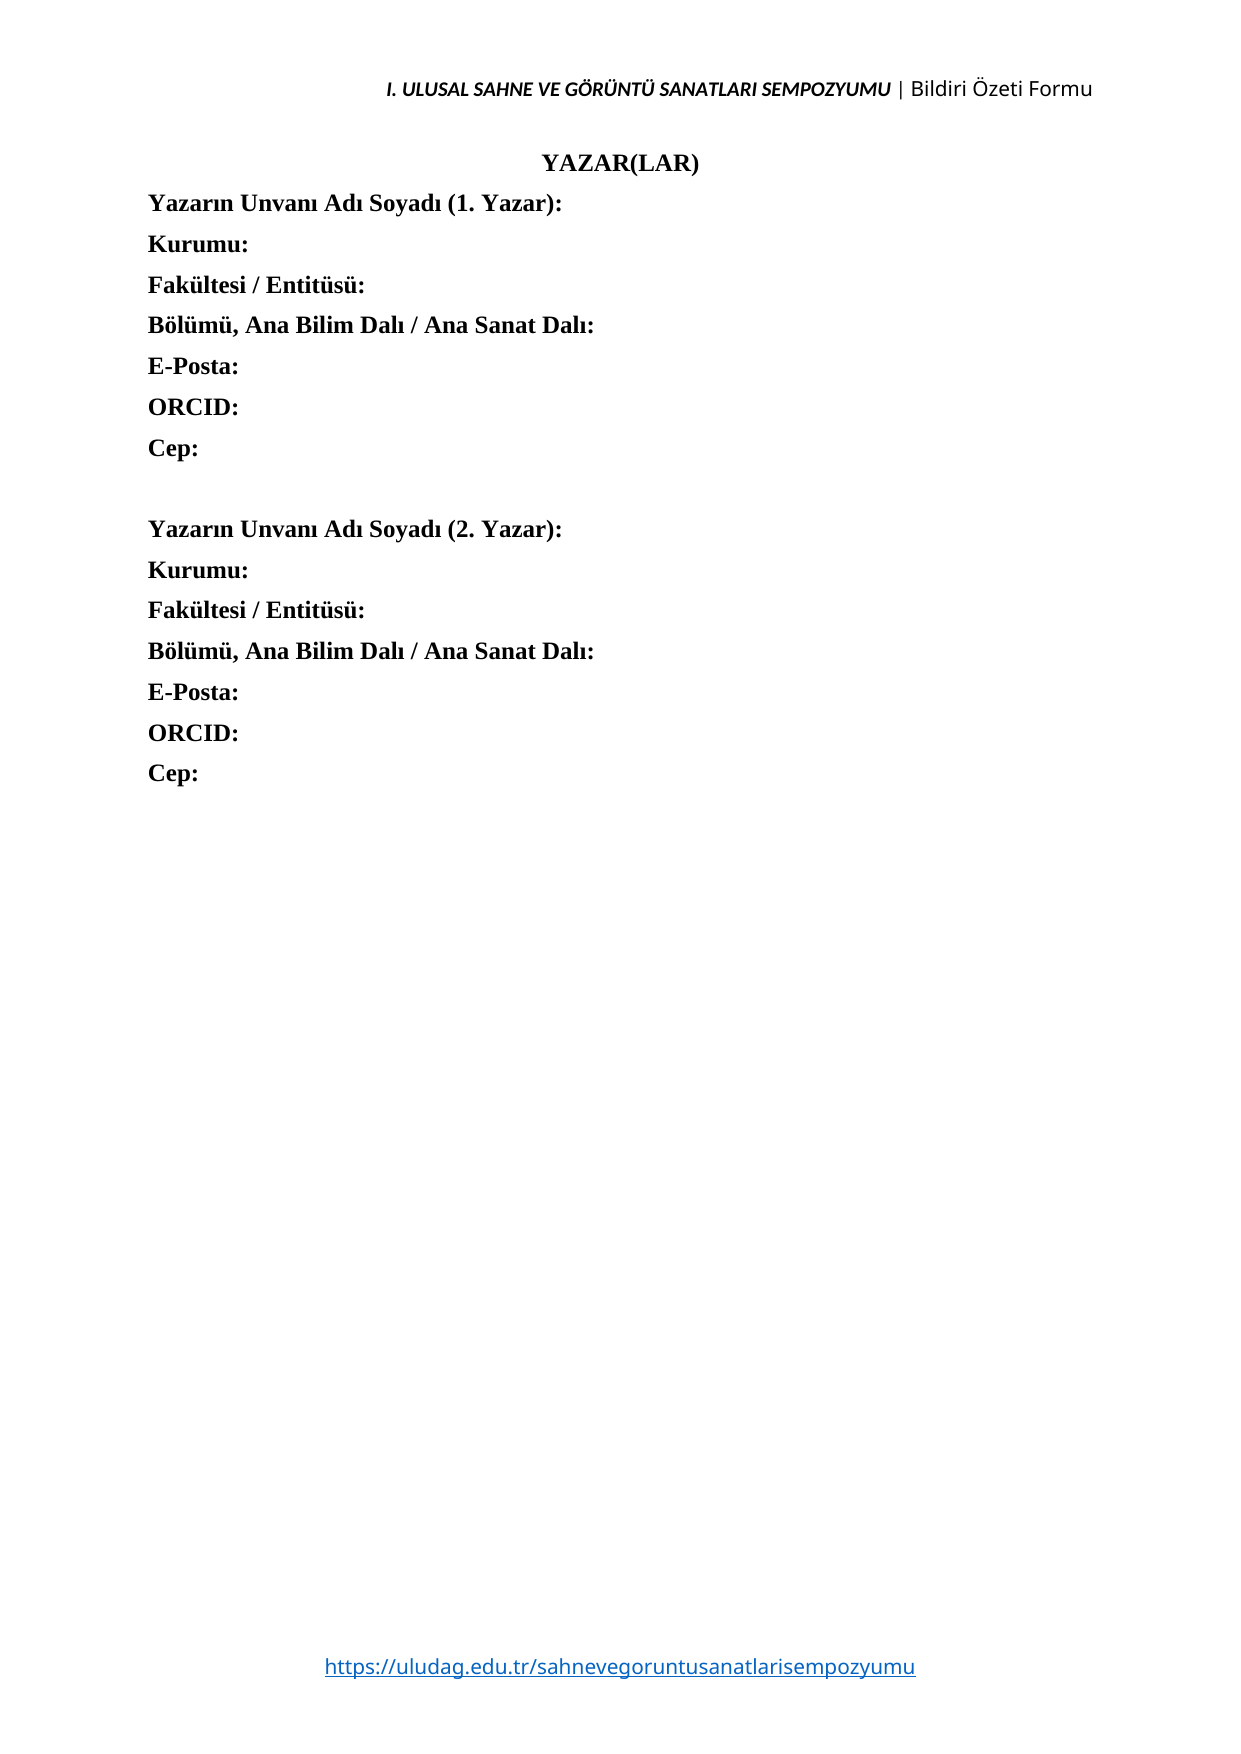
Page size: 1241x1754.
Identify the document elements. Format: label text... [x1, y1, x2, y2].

text E-Posta: [148, 351, 1093, 380]
text Cep: [148, 433, 1093, 461]
text Cep: [148, 758, 1093, 787]
text ORCID: [148, 718, 1093, 747]
text YAZAR(LAR) [148, 148, 1093, 176]
text Kurumu: [148, 229, 1093, 258]
text Yazarın Unvanı Adı Soyadı (1. Yazar): [148, 188, 1093, 217]
text Yazarın Unvanı Adı Soyadı (2. Yazar): [148, 514, 1093, 543]
text Bölümü, Ana Bilim Dalı / Ana Sanat Dalı: [148, 311, 1093, 339]
text E-Posta: [148, 677, 1093, 706]
text Bölümü, Ana Bilim Dalı / Ana Sanat Dalı: [148, 636, 1093, 665]
text Fakültesi / Entitüsü: [148, 270, 1093, 298]
text Fakültesi / Entitüsü: [148, 596, 1093, 624]
text Kurumu: [148, 555, 1093, 584]
text ORCID: [148, 392, 1093, 421]
